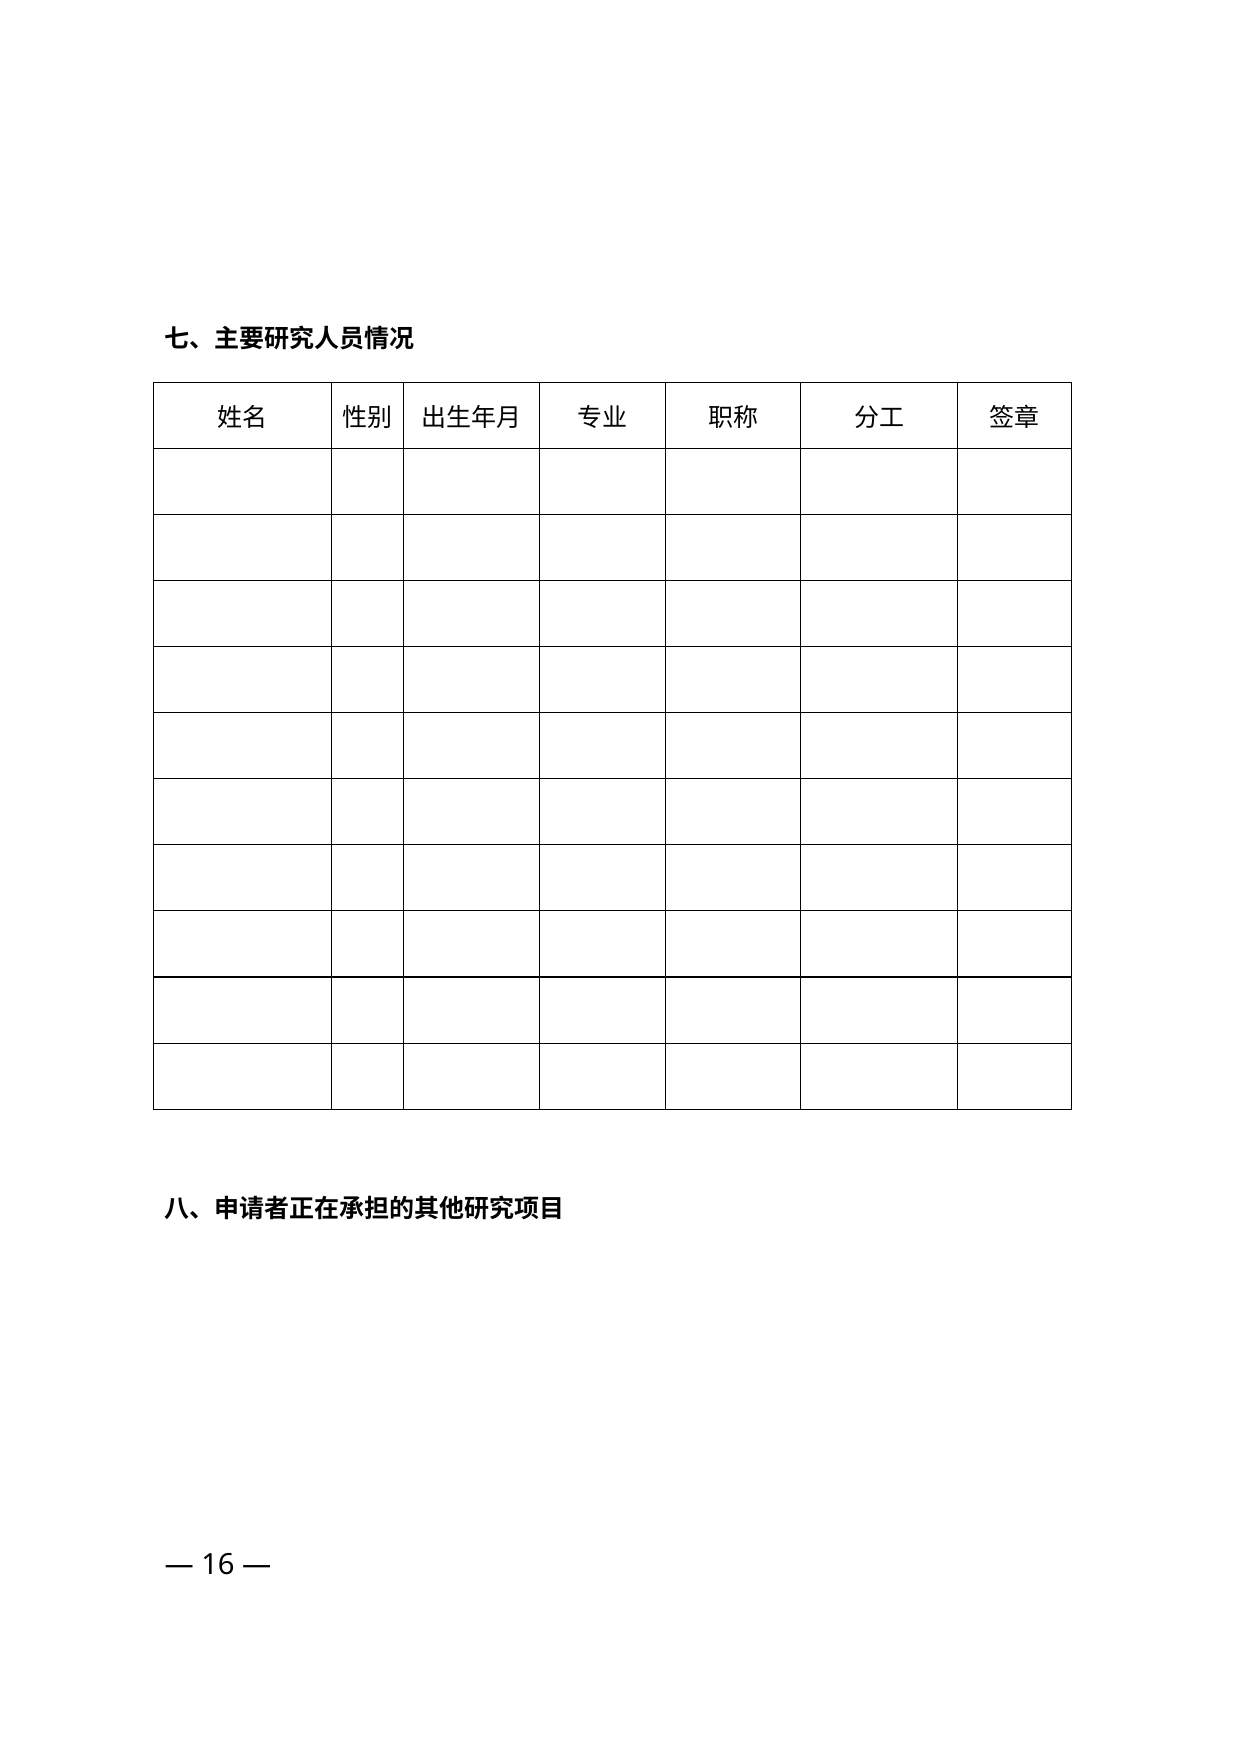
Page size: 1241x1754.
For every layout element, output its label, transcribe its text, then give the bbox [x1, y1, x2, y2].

table_cell [801, 581, 957, 646]
table_cell [540, 779, 665, 844]
table_cell [332, 647, 403, 712]
table_cell [154, 911, 331, 976]
table_cell [540, 911, 665, 976]
table_cell [404, 978, 539, 1042]
table_cell [666, 911, 800, 976]
table_cell [332, 911, 403, 976]
table_cell [540, 449, 665, 514]
table_cell [540, 713, 665, 778]
table_cell [801, 647, 957, 712]
table_cell [404, 845, 539, 910]
table_cell [404, 515, 539, 580]
table_cell [958, 515, 1071, 580]
table_cell [801, 449, 957, 514]
table_cell [540, 647, 665, 712]
table_cell [404, 911, 539, 976]
table_cell [666, 978, 800, 1042]
table_cell [540, 581, 665, 646]
table_cell [666, 713, 800, 778]
text 七、主要研究人员情况 [164, 304, 1083, 369]
table_cell [154, 845, 331, 910]
table_cell [404, 647, 539, 712]
table_cell [958, 911, 1071, 976]
table_cell [801, 978, 957, 1042]
table_cell [404, 779, 539, 844]
table_cell [332, 978, 403, 1042]
table_cell [958, 1044, 1071, 1108]
table_cell [154, 779, 331, 844]
table_cell [332, 1044, 403, 1108]
table_cell [404, 449, 539, 514]
table_header 出生年月 [404, 383, 539, 448]
table_cell [154, 978, 331, 1042]
table_cell [540, 978, 665, 1042]
table_header 专业 [540, 383, 665, 448]
table_cell [154, 581, 331, 646]
table_cell [801, 779, 957, 844]
table_cell [540, 1044, 665, 1108]
table_cell [958, 713, 1071, 778]
table_cell [540, 845, 665, 910]
table_cell [958, 581, 1071, 646]
table_cell [666, 845, 800, 910]
table_cell [958, 647, 1071, 712]
table_cell [666, 1044, 800, 1108]
table_cell [332, 713, 403, 778]
table_header 签章 [958, 383, 1071, 448]
table_cell [332, 845, 403, 910]
table_cell [540, 515, 665, 580]
table_cell [154, 1044, 331, 1108]
table_header 姓名 [154, 383, 331, 448]
table_cell [666, 449, 800, 514]
table_cell [958, 845, 1071, 910]
table_header 性别 [332, 383, 403, 448]
table_cell [666, 779, 800, 844]
table_cell [404, 713, 539, 778]
table_cell [666, 581, 800, 646]
table_cell [404, 1044, 539, 1108]
table_cell [332, 581, 403, 646]
text 八、申请者正在承担的其他研究项目 [164, 1174, 1083, 1239]
table_cell [801, 1044, 957, 1108]
table_header 分工 [801, 383, 957, 448]
table_cell [332, 779, 403, 844]
table_header 职称 [666, 383, 800, 448]
table_cell [801, 713, 957, 778]
table_cell [154, 449, 331, 514]
table_cell [154, 647, 331, 712]
table_cell [958, 978, 1071, 1042]
table_cell [154, 515, 331, 580]
table_cell [332, 449, 403, 514]
table_cell [958, 449, 1071, 514]
table_cell [154, 713, 331, 778]
table_cell [666, 647, 800, 712]
table_cell [332, 515, 403, 580]
table_cell [404, 581, 539, 646]
table_cell [958, 779, 1071, 844]
table_cell [801, 515, 957, 580]
table_cell [801, 911, 957, 976]
table_cell [801, 845, 957, 910]
table_cell [666, 515, 800, 580]
